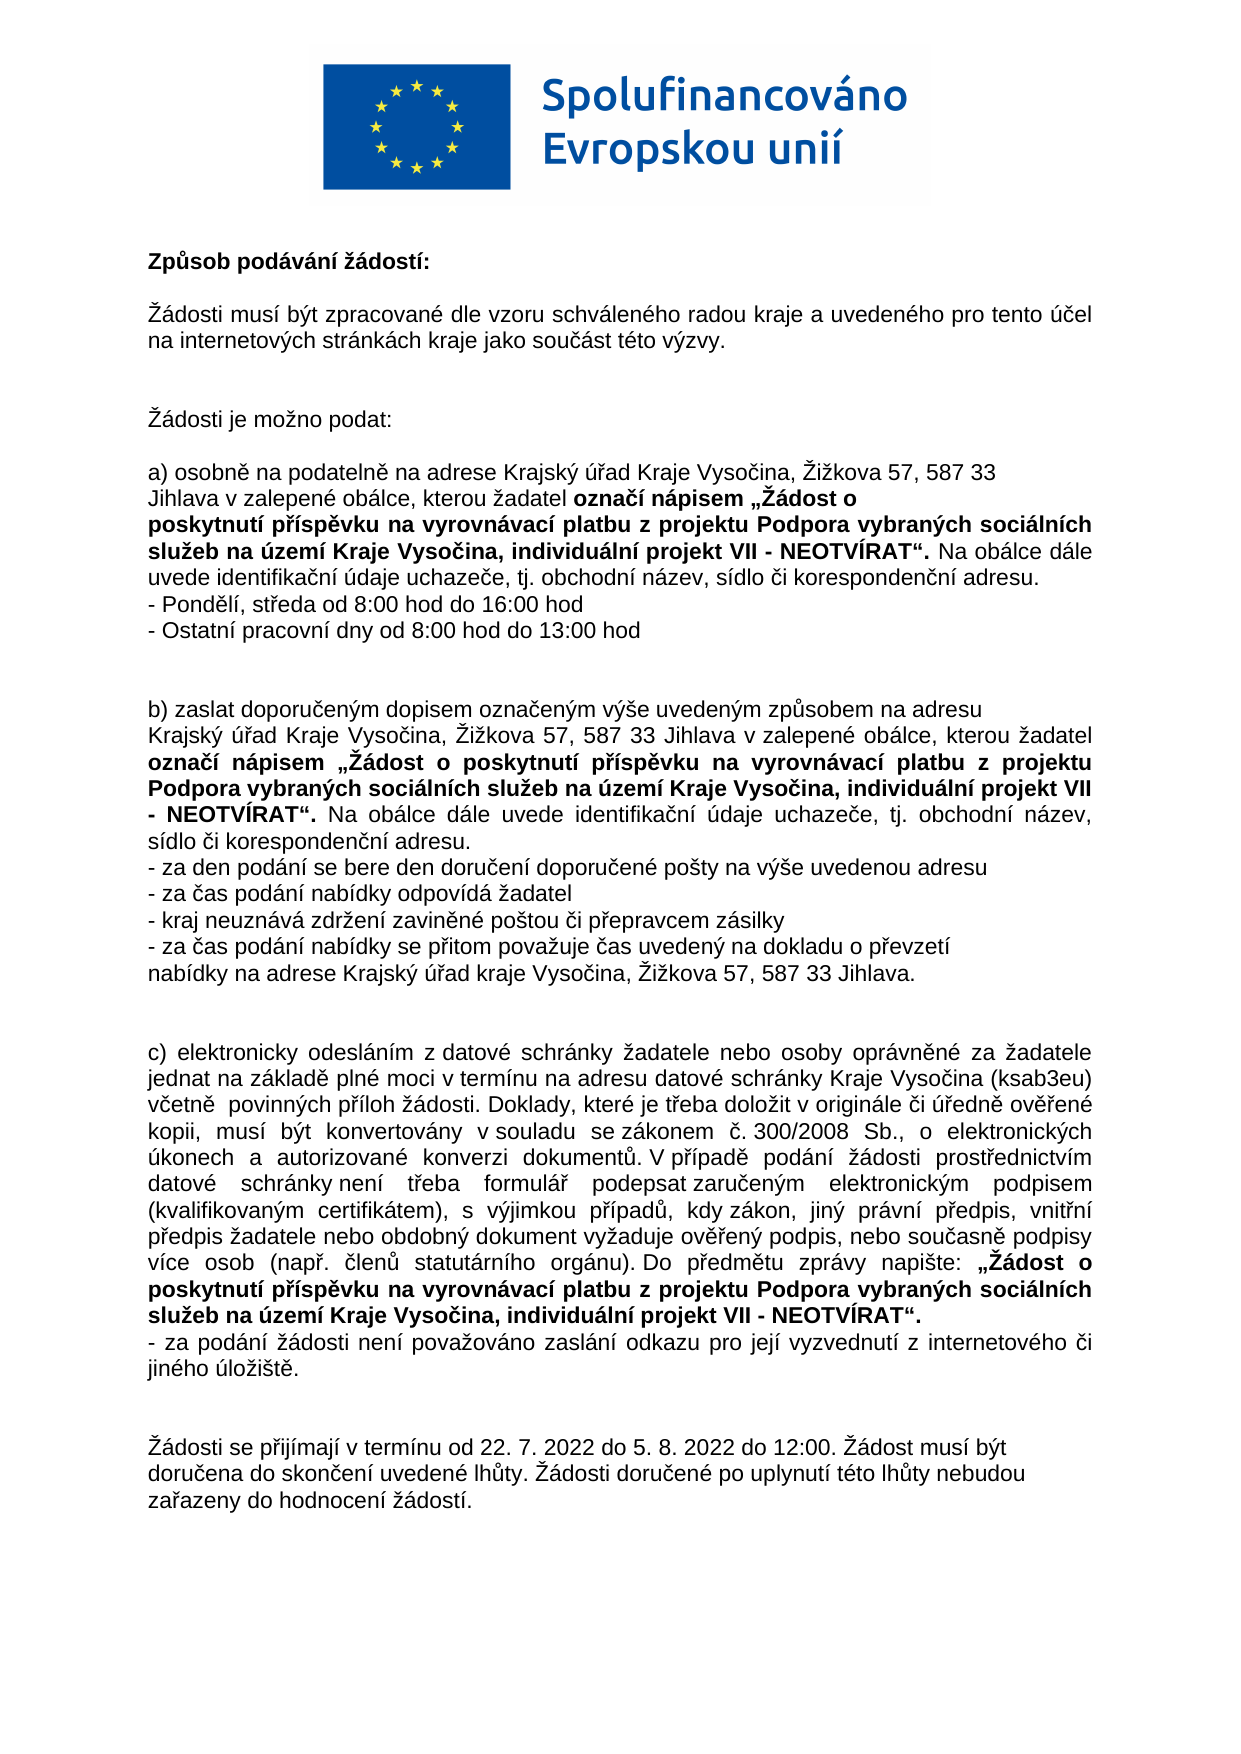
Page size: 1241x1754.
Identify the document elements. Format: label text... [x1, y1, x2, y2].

text a) osobně na podatelně na adrese Krajský úřad Kraje Vysočina, Žižkova 57, 587 33 [148, 459, 1093, 485]
text nabídky na adrese Krajský úřad kraje Vysočina, Žižkova 57, 587 33 Jihlava. [148, 959, 1093, 986]
text c) elektronicky odesláním z datové schránky žadatele nebo osoby oprávněné za žadatele jednat na základě plné moci v termínu na adresu datové schránky Kraje Vysočina (ksab3eu) včetně povinných příloh žádosti. Doklady, které je třeba doložit v originále či úředně ověřené kopii, musí být konvertovány v souladu se zákonem č. 300/2008 Sb., o elektronických úkonech a autorizované konverzi dokumentů. V případě podání žádosti prostřednictvím datové schránky není třeba formulář podepsat zaručeným elektronickým podpisem (kvalifikovaným certifikátem), s výjimkou případů, kdy zákon, jiný právní předpis, vnitřní předpis žadatele nebo obdobný dokument vyžaduje ověřený podpis, nebo současně podpisy více osob (např. členů statutárního orgánu). Do předmětu zprávy napište: „Žádost o poskytnutí příspěvku na vyrovnávací platbu z projektu Podpora vybraných sociálních služeb na území Kraje Vysočina, individuální projekt VII - NEOTVÍRAT“. [148, 1038, 1093, 1328]
text - za čas podání nabídky odpovídá žadatel [148, 880, 1093, 907]
text doručena do skončení uvedené lhůty. Žádosti doručené po uplynutí této lhůty nebudou [148, 1460, 1093, 1487]
picture [309, 44, 931, 206]
text - Pondělí, středa od 8:00 hod do 16:00 hod [148, 591, 1093, 617]
text poskytnutí příspěvku na vyrovnávací platbu z projektu Podpora vybraných sociálních služeb na území Kraje Vysočina, individuální projekt VII - NEOTVÍRAT“. Na obálce dále uvede identifikační údaje uchazeče, tj. obchodní název, sídlo či korespondenční adresu. [148, 511, 1093, 591]
title Způsob podávání žádostí: [148, 248, 1093, 274]
text - za podání žádosti není považováno zaslání odkazu pro její vyzvednutí z internetového či jiného úložiště. [148, 1328, 1093, 1381]
text - kraj neuznává zdržení zaviněné poštou či přepravcem zásilky [148, 907, 1093, 933]
text Žádosti je možno podat: [148, 406, 1093, 432]
text Krajský úřad Kraje Vysočina, Žižkova 57, 587 33 Jihlava v zalepené obálce, kterou žadatel označí nápisem „Žádost o poskytnutí příspěvku na vyrovnávací platbu z projektu Podpora vybraných sociálních služeb na území Kraje Vysočina, individuální projekt VII - NEOTVÍRAT“. Na obálce dále uvede identifikační údaje uchazeče, tj. obchodní název, sídlo či korespondenční adresu. [148, 722, 1093, 854]
text Jihlava v zalepené obálce, kterou žadatel označí nápisem „Žádost o [148, 485, 1093, 511]
text - Ostatní pracovní dny od 8:00 hod do 13:00 hod [148, 617, 1093, 643]
text b) zaslat doporučeným dopisem označeným výše uvedeným způsobem na adresu [148, 696, 1093, 722]
text - za den podání se bere den doručení doporučené pošty na výše uvedenou adresu [148, 854, 1093, 880]
title Žádosti musí být zpracované dle vzoru schváleného radou kraje a uvedeného pro tento účel na internetových stránkách kraje jako součást této výzvy. [148, 301, 1093, 353]
text zařazeny do hodnocení žádostí. [148, 1487, 1093, 1513]
text Žádosti se přijímají v termínu od 22. 7. 2022 do 5. 8. 2022 do 12:00. Žádost musí být [148, 1434, 1093, 1460]
text - za čas podání nabídky se přitom považuje čas uvedený na dokladu o převzetí [148, 933, 1093, 959]
